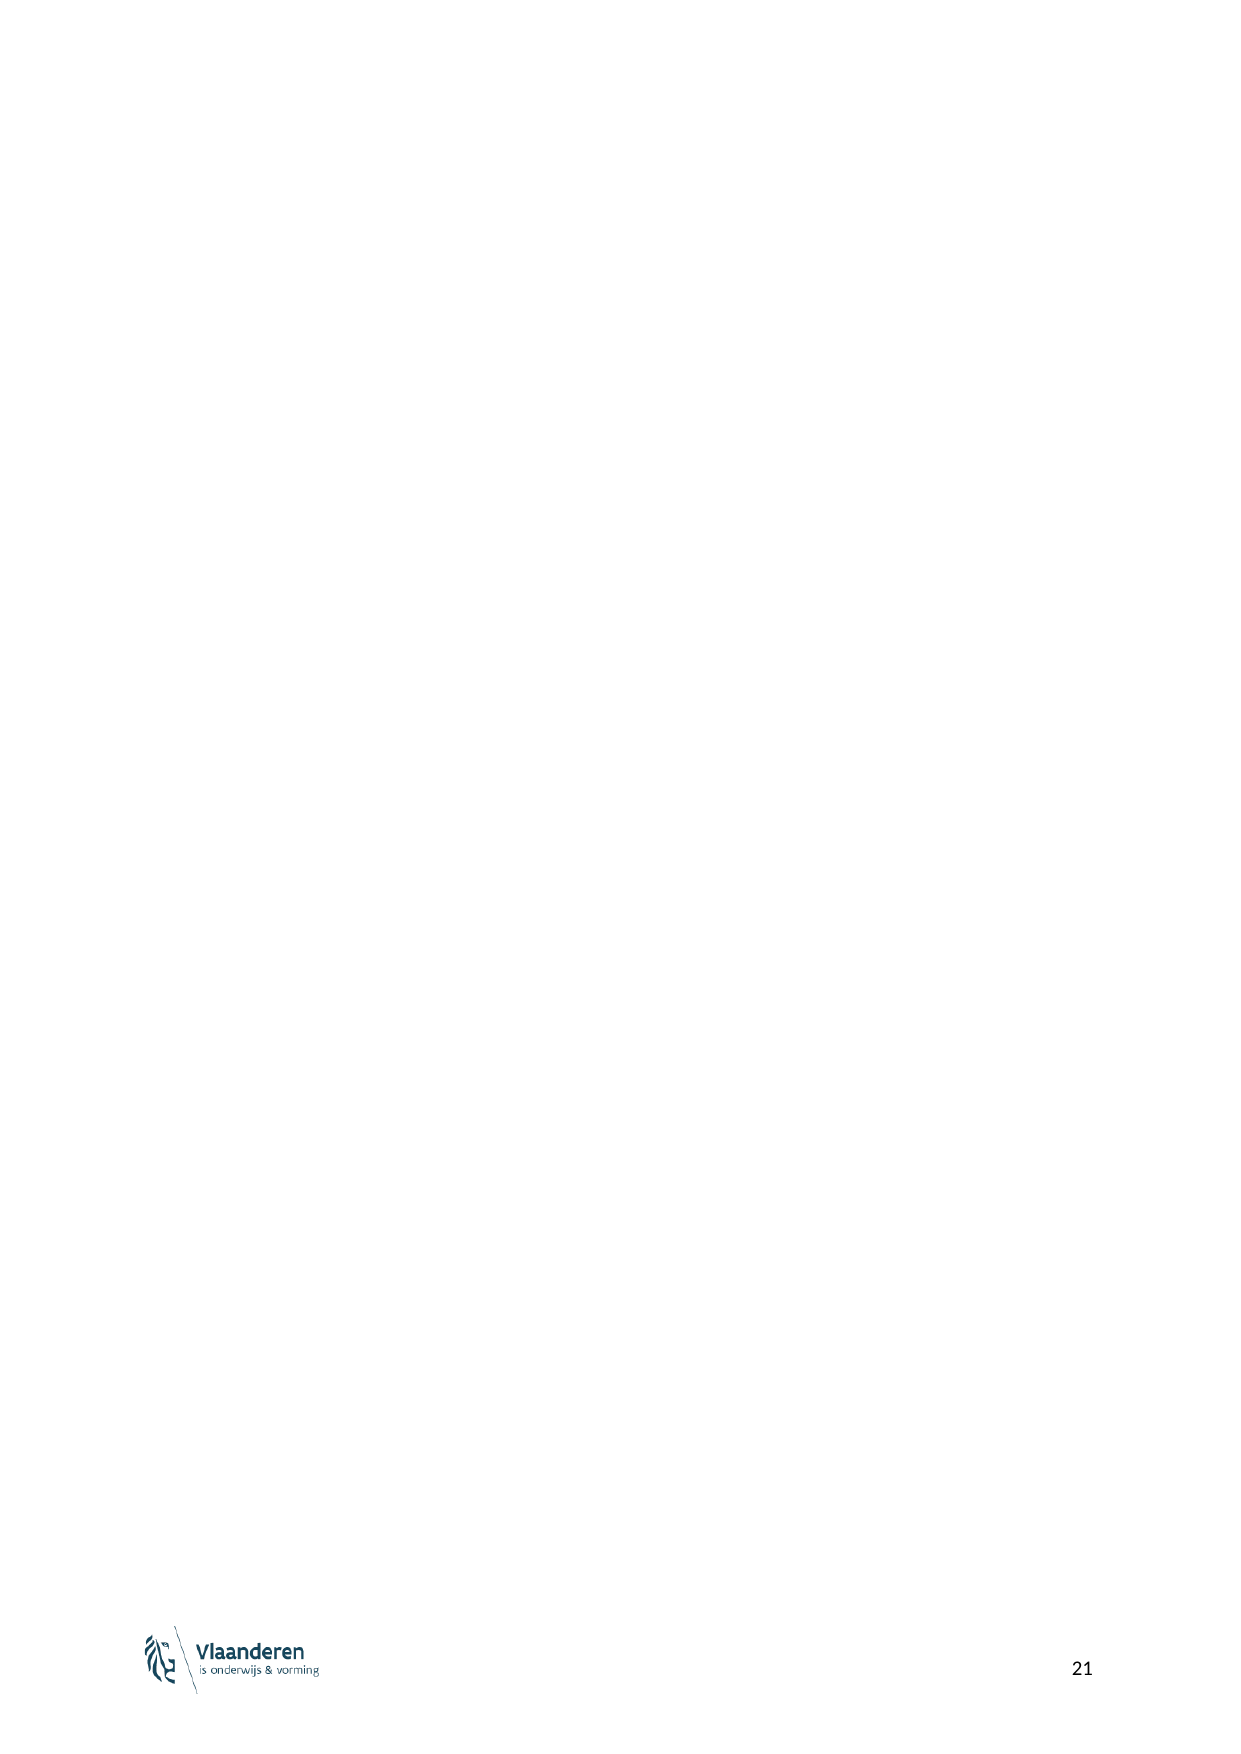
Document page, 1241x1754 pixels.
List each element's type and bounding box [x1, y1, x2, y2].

picture [144, 1626, 327, 1694]
